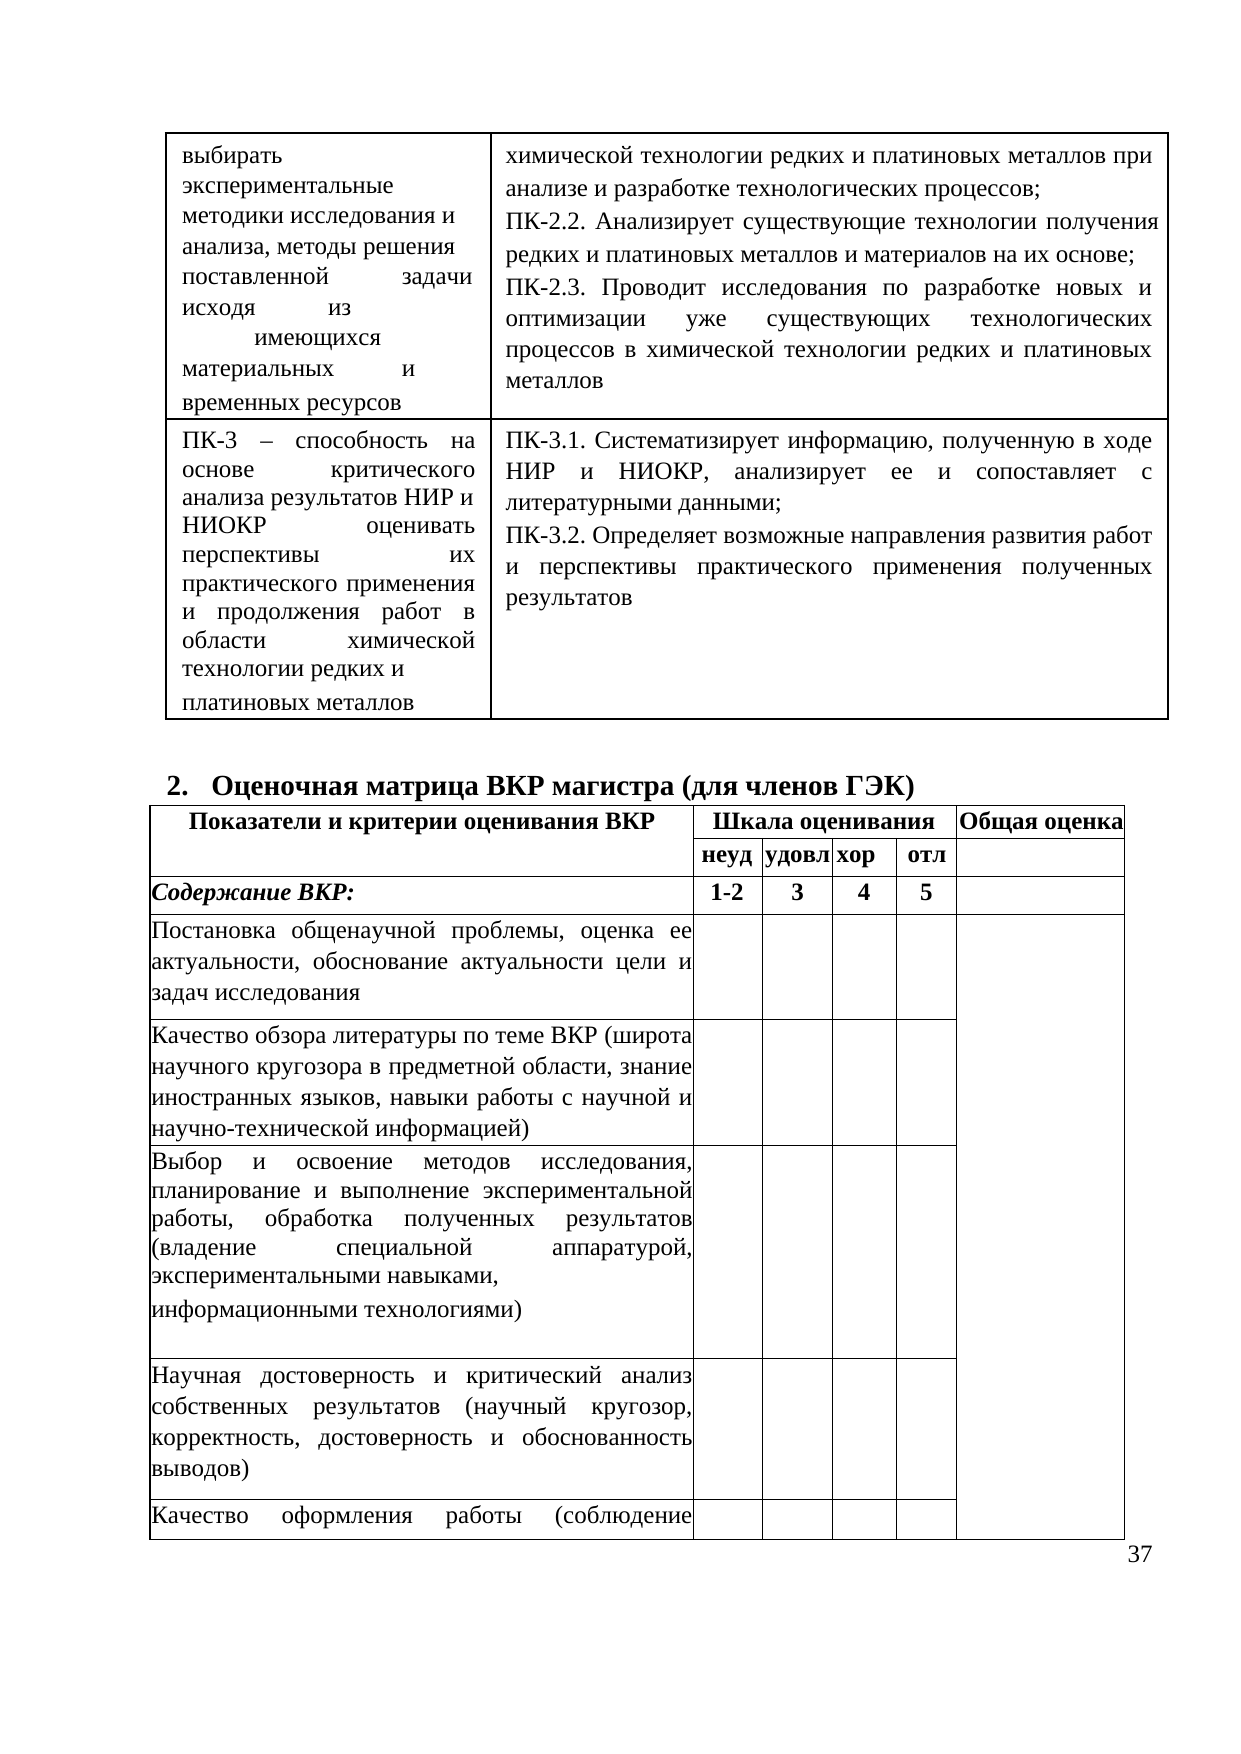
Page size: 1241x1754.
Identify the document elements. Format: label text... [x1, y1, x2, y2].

table_cell отл [897, 839, 956, 876]
table_cell 5 [897, 877, 956, 914]
table_cell [957, 915, 1124, 1538]
table_header Общая оценка [957, 806, 1124, 838]
table_cell [763, 1500, 832, 1538]
table_cell Выбор и освоение методов исследования, планирование и выполнение экспериментальной работы, обработка полученных результатов (владение специальной аппаратурой, экспериментальными навыками, информационными технологиями) [151, 1146, 693, 1358]
table_cell [833, 915, 896, 1018]
table_cell [833, 1146, 896, 1358]
table_cell [897, 1146, 956, 1358]
table_cell Постановка общенаучной проблемы, оценка ее актуальности, обоснование актуальности цели и задач исследования [151, 915, 693, 1018]
table_cell [957, 839, 1124, 876]
table_cell 1-2 [694, 877, 762, 914]
table_cell удовл [763, 839, 832, 876]
table_cell [694, 1500, 762, 1538]
table_header Шкала оценивания [694, 806, 956, 838]
table_cell [694, 1146, 762, 1358]
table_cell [167, 134, 490, 418]
table_cell [763, 1146, 832, 1358]
table_cell ПК-3 – способность на основе критического анализа результатов НИР и НИОКР оценивать перспективы их практического применения и продолжения работ в области химической технологии редких и платиновых металлов [167, 420, 490, 718]
table_cell [957, 877, 1124, 914]
list Оценочная матрица ВКР магистра (для членов ГЭК) [166, 768, 1153, 802]
table_cell [897, 915, 956, 1018]
table_cell 4 [833, 877, 896, 914]
table_cell [897, 1500, 956, 1538]
table_cell [833, 1359, 896, 1499]
table_cell 3 [763, 877, 832, 914]
table_cell ПК-3.1. Систематизирует информацию, полученную в ходе НИР и НИОКР, анализирует ее и сопоставляет с литературными данными; ПК-3.2. Определяет возможные направления развития работ и перспективы практического применения полученных результатов [492, 420, 1167, 718]
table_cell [492, 134, 1167, 418]
table_cell неуд [694, 839, 762, 876]
table_cell [694, 1020, 762, 1145]
table_cell Научная достоверность и критический анализ собственных результатов (научный кругозор, корректность, достоверность и обоснованность выводов) [151, 1359, 693, 1499]
table_cell хор [833, 839, 896, 876]
table_cell [763, 1359, 832, 1499]
table_cell [694, 915, 762, 1018]
table_cell [897, 1359, 956, 1499]
table_cell Качество обзора литературы по теме ВКР (широта научного кругозора в предметной области, знание иностранных языков, навыки работы с научной и научно-технической информацией) [151, 1020, 693, 1145]
table_cell [833, 1500, 896, 1538]
table_cell [763, 915, 832, 1018]
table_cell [151, 1500, 693, 1538]
table_cell Содержание ВКР: [151, 877, 693, 914]
table_header Показатели и критерии оценивания ВКР [151, 806, 693, 876]
table_cell [833, 1020, 896, 1145]
table_cell [897, 1020, 956, 1145]
table_cell [694, 1359, 762, 1499]
table_cell [763, 1020, 832, 1145]
